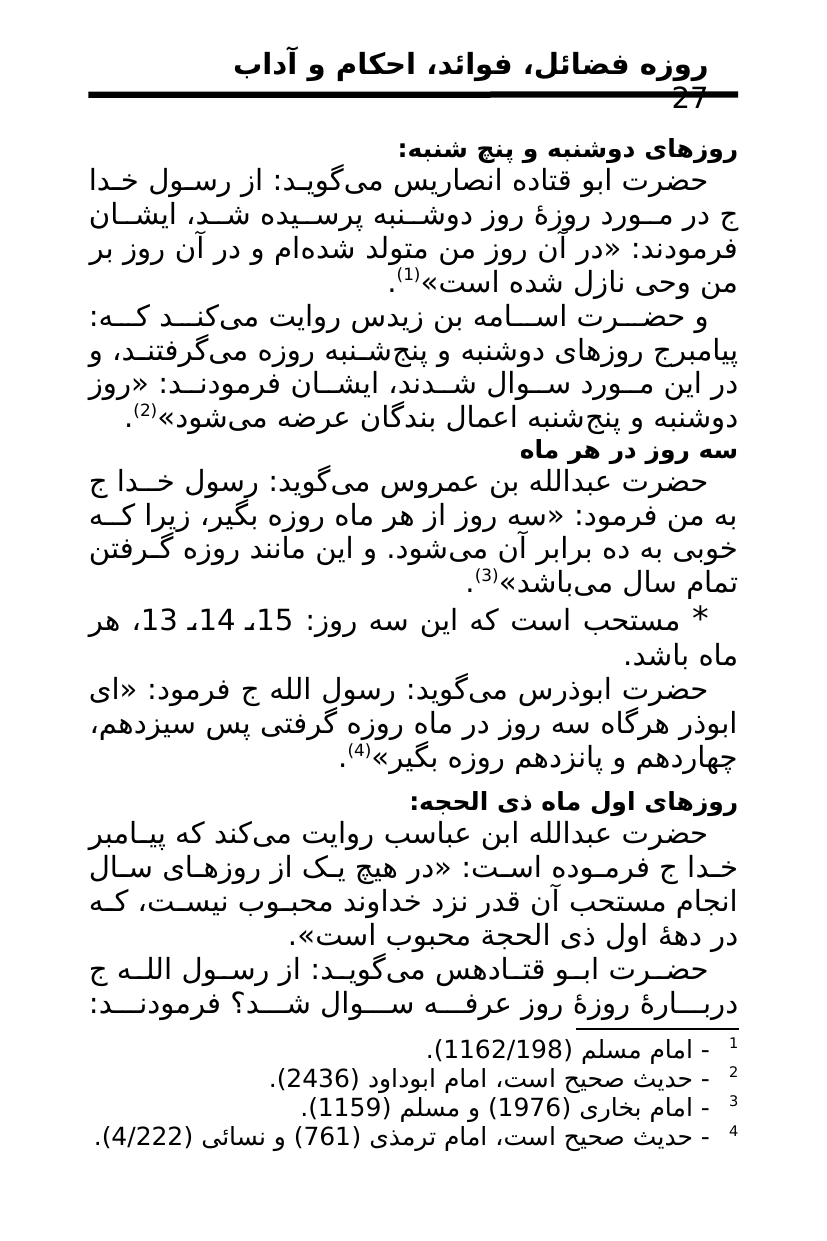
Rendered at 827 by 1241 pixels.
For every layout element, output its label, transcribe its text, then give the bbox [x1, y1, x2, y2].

text حضرت ابوذرس می‌گوید: رسول الله ج فرمود: «ای ابوذر هرگاه سه روز در ماه روزه گرفتی پس سیزدهم، چهاردهم و پانزدهم روزه بگیر»(). [89, 673, 738, 774]
text حضرت ابو قتاده انصاریس می‌گوید: از رسول خدا ج در مورد روزۀ روز دوشنبه پرسیده شد، ایشان فرمودند: «در آن روز من متولد شده‌ام و در آن روز بر من وحی نازل شده است»(). [89, 163, 738, 299]
text * مستحب است که این سه روز: 15، 14، 13، هر ماه باشد. [89, 600, 738, 673]
text روزهای اول ماه ذی الحجه: [89, 787, 738, 816]
text سه روز در هر ماه [89, 435, 738, 464]
text روزهای دوشنبه و پنچ شنبه: [89, 134, 738, 163]
text حضرت عبدالله بن عمروس می‌گوید: رسول خدا ج به من فرمود: «سه روز از هر ماه روزه بگیر، زیرا که خوبی به ده برابر آن می‌شود. و این مانند روزه گرفتن تمام سال می‌باشد»(). [89, 464, 738, 600]
text و حضرت اسامه بن زیدس روایت می‌کند که: پیامبرج روزهای دوشنبه و پنج‌شنبه روزه می‌گرفتند، و در این مورد سوال شدند، ایشان فرمودند: «روز دوشنبه و پنج‌شنبه اعمال بندگان عرضه می‌شود»(). [89, 299, 738, 435]
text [89, 952, 738, 1020]
text حضرت عبدالله ابن عباسب روایت می‌کند که پیامبر خدا ج فرموده است: «در هیچ یک از روزهای سال انجام مستحب آن قدر نزد خداوند محبوب نیست، که در دهۀ اول ذی الحجة محبوب است». [89, 816, 738, 952]
